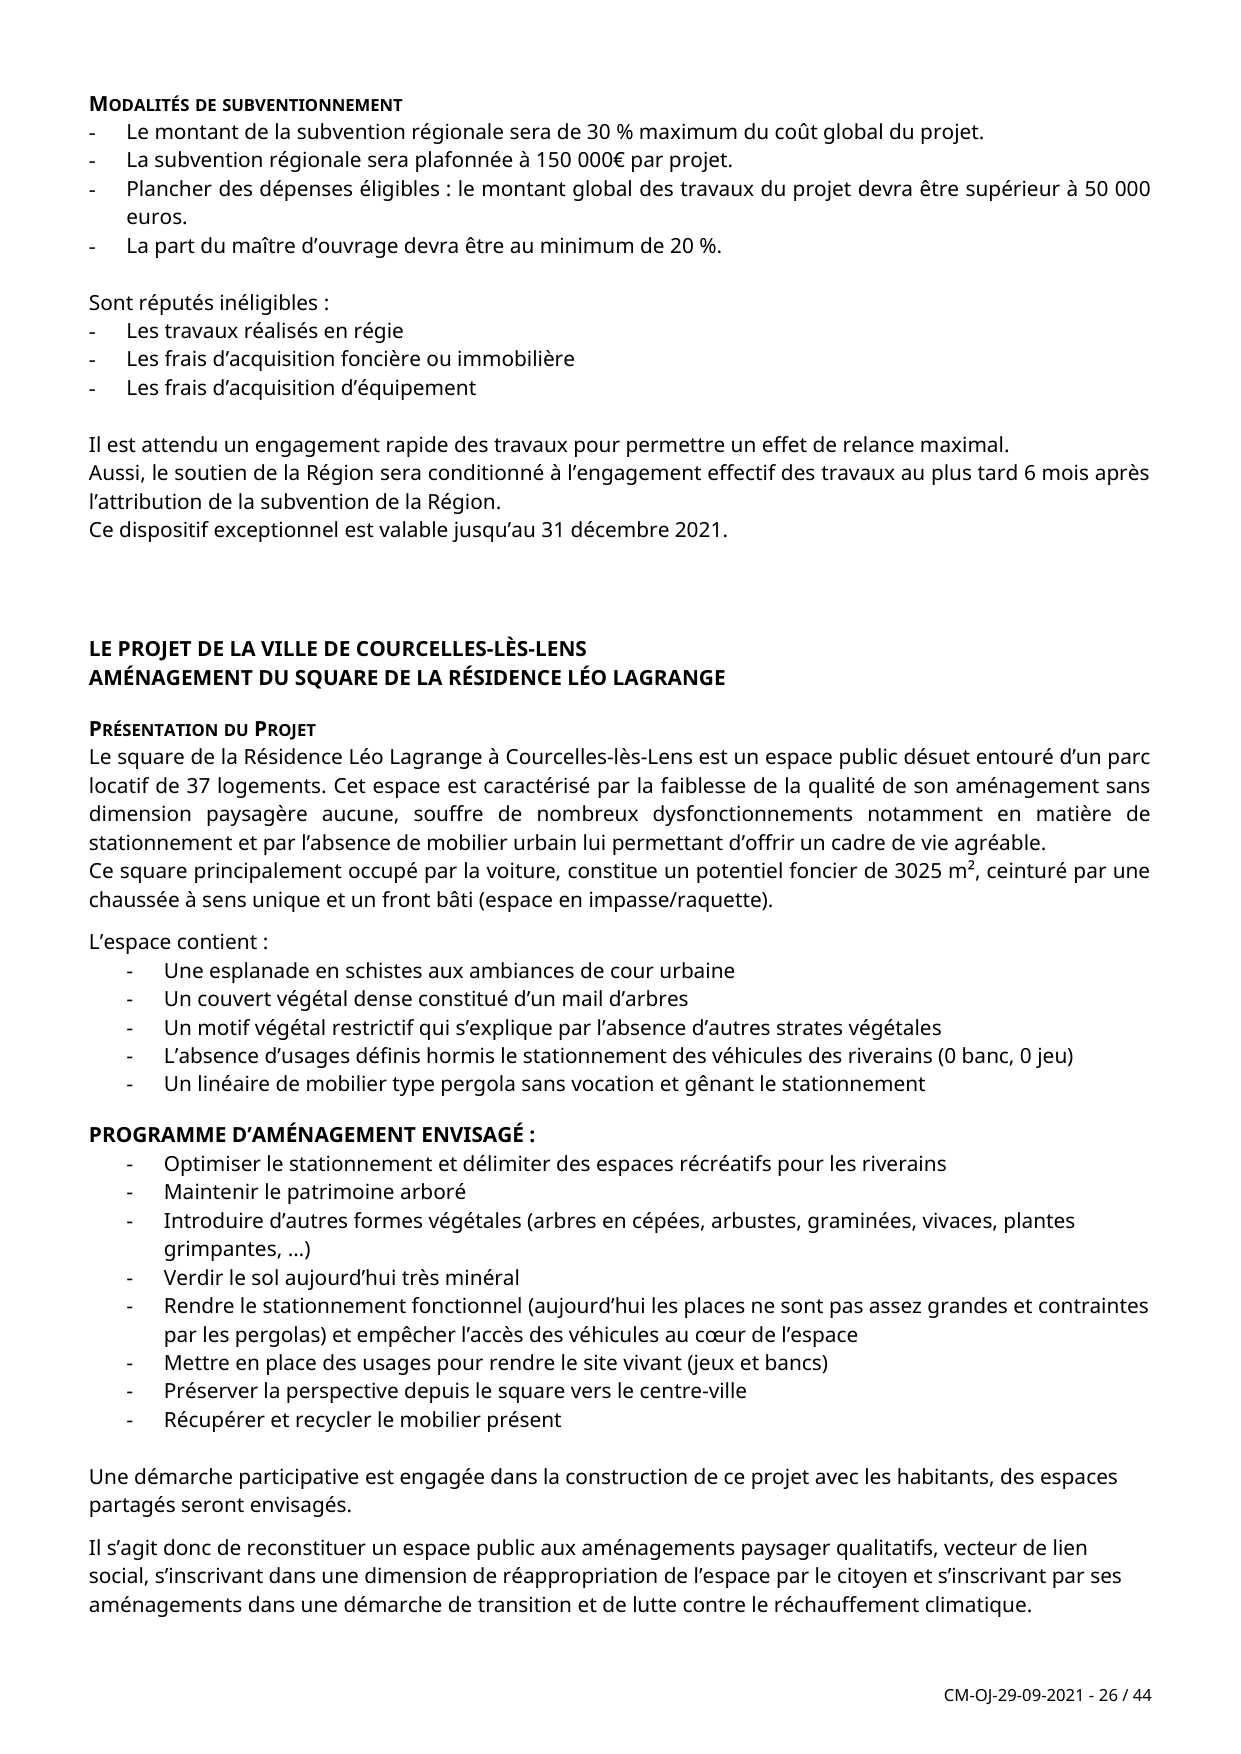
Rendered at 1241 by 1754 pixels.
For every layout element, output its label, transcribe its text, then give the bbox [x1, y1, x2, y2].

list Un couvert végétal dense constitué d’un mail d’arbres [126, 984, 1152, 1013]
list Rendre le stationnement fonctionnel (aujourd’hui les places ne sont pas assez grandes et contraintes par les pergolas) et empêcher l’accès des véhicules au cœur de l’espace [126, 1291, 1152, 1348]
text Il est attendu un engagement rapide des travaux pour permettre un effet de relance maximal. [89, 430, 1152, 458]
list La part du maître d’ouvrage devra être au minimum de 20 %. [89, 231, 1152, 259]
text Ce square principalement occupé par la voiture, constitue un potentiel foncier de 3025 m², ceinturé par une chaussée à sens unique et un front bâti (espace en impasse/raquette). [89, 856, 1152, 913]
list Plancher des dépenses éligibles : le montant global des travaux du projet devra être supérieur à 50 000 euros. [89, 174, 1152, 231]
text Ce dispositif exceptionnel est valable jusqu’au 31 décembre 2021. [89, 515, 1152, 544]
text Modalités de subventionnement [89, 89, 1152, 117]
text Présentation du Projet [89, 714, 1152, 742]
text Le square de la Résidence Léo Lagrange à Courcelles-lès-Lens est un espace public désuet entouré d’un parc locatif de 37 logements. Cet espace est caractérisé par la faiblesse de la qualité de son aménagement sans dimension paysagère aucune, souffre de nombreux dysfonctionnements notamment en matière de stationnement et par l’absence de mobilier urbain lui permettant d’offrir un cadre de vie agréable. [89, 742, 1152, 856]
text LE PROJET DE LA VILLE DE COURCELLES-LÈS-LENS [89, 634, 1152, 663]
list Mettre en place des usages pour rendre le site vivant (jeux et bancs) [126, 1348, 1152, 1377]
text Aussi, le soutien de la Région sera conditionné à l’engagement effectif des travaux au plus tard 6 mois après l’attribution de la subvention de la Région. [89, 458, 1152, 515]
list Les frais d’acquisition foncière ou immobilière [89, 344, 1152, 373]
text Une démarche participative est engagée dans la construction de ce projet avec les habitants, des espaces partagés seront envisagés. [89, 1462, 1152, 1519]
list L’absence d’usages définis hormis le stationnement des véhicules des riverains (0 banc, 0 jeu) [126, 1041, 1152, 1069]
list Un linéaire de mobilier type pergola sans vocation et gênant le stationnement [126, 1069, 1152, 1098]
text PROGRAMME D’AMÉNAGEMENT ENVISAGÉ : [89, 1121, 1152, 1149]
list Maintenir le patrimoine arboré [126, 1177, 1152, 1206]
text L’espace contient : [89, 927, 1152, 956]
list Une esplanade en schistes aux ambiances de cour urbaine [126, 956, 1152, 984]
list Les travaux réalisés en régie [89, 316, 1152, 344]
text Il s’agit donc de reconstituer un espace public aux aménagements paysager qualitatifs, vecteur de lien social, s’inscrivant dans une dimension de réappropriation de l’espace par le citoyen et s’inscrivant par ses aménagements dans une démarche de transition et de lutte contre le réchauffement climatique. [89, 1533, 1152, 1618]
list Introduire d’autres formes végétales (arbres en cépées, arbustes, graminées, vivaces, plantes grimpantes, …) [126, 1206, 1152, 1263]
list Un motif végétal restrictif qui s’explique par l’absence d’autres strates végétales [126, 1013, 1152, 1041]
list Récupérer et recycler le mobilier présent [126, 1405, 1152, 1433]
list Préserver la perspective depuis le square vers le centre-ville [126, 1377, 1152, 1405]
list Verdir le sol aujourd’hui très minéral [126, 1263, 1152, 1291]
list Le montant de la subvention régionale sera de 30 % maximum du coût global du projet. [89, 117, 1152, 146]
list La subvention régionale sera plafonnée à 150 000€ par projet. [89, 146, 1152, 174]
list Optimiser le stationnement et délimiter des espaces récréatifs pour les riverains [126, 1149, 1152, 1177]
text Sont réputés inéligibles : [89, 288, 1152, 316]
list Les frais d’acquisition d’équipement [89, 373, 1152, 401]
text AMÉNAGEMENT DU SQUARE DE LA RÉSIDENCE LÉO LAGRANGE [89, 663, 1152, 691]
